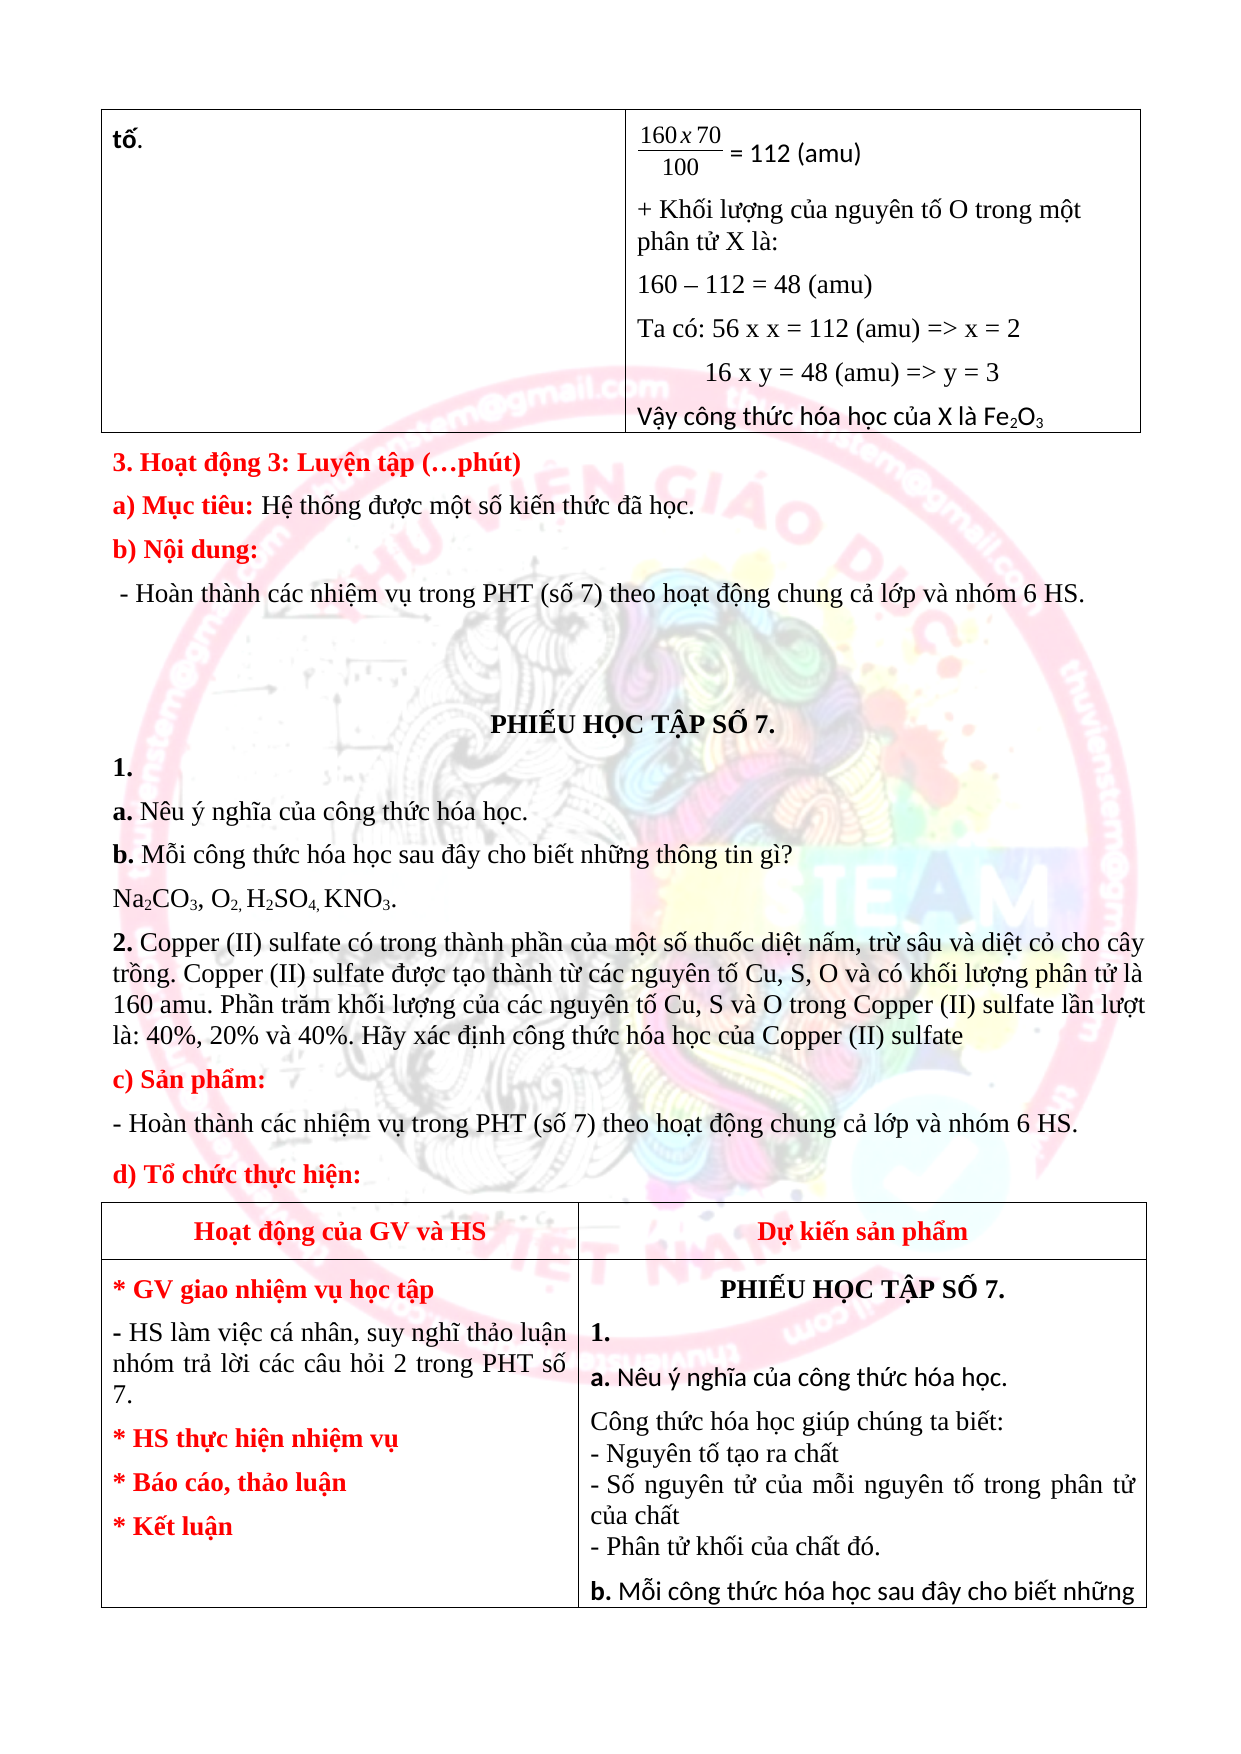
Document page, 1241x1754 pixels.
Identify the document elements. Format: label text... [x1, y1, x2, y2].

text b) Nội dung: [112, 533, 1153, 564]
text - Hoàn thành các nhiệm vụ trong PHT (số 7) theo hoạt động chung cả lớp và nhóm 6 HS. [112, 1107, 1153, 1138]
table_header Hoạt động của GV và HS [102, 1203, 578, 1259]
text 1. [112, 751, 1153, 782]
text PHIẾU HỌC TẬP SỐ 7. [112, 708, 1153, 739]
text b. Mỗi công thức hóa học sau đây cho biết những thông tin gì? [112, 839, 1153, 870]
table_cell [626, 110, 1140, 432]
text - Hoàn thành các nhiệm vụ trong PHT (số 7) theo hoạt động chung cả lớp và nhóm 6 HS. [112, 577, 1153, 608]
text c) Sản phẩm: [112, 1063, 1153, 1094]
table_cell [102, 110, 625, 432]
text a) Mục tiêu: Hệ thống được một số kiến thức đã học. [112, 489, 1153, 521]
table_header Dự kiến sản phẩm [579, 1203, 1146, 1259]
text 2. Copper (II) sulfate có trong thành phần của một số thuốc diệt nấm, trừ sâu và diệt cỏ cho cây trồng. Copper (II) sulfate được tạo thành từ các nguyên tố Cu, S, O và có khối lượng phân tử là 160 amu. Phần trăm khối lượng của các nguyên tố Cu, S và O trong Copper (II) sulfate lần lượt là: 40%, 20% và 40%. Hãy xác định công thức hóa học của Copper (II) sulfate [112, 926, 1153, 1051]
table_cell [579, 1260, 1146, 1607]
text a. Nêu ý nghĩa của công thức hóa học. [112, 795, 1153, 826]
text 3. Hoạt động 3: Luyện tập (…phút) [112, 446, 1153, 477]
text d) Tổ chức thực hiện: [112, 1158, 1153, 1189]
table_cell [102, 1260, 578, 1607]
text Na2CO3, O2, H2SO4, KNO3. [112, 882, 1153, 913]
